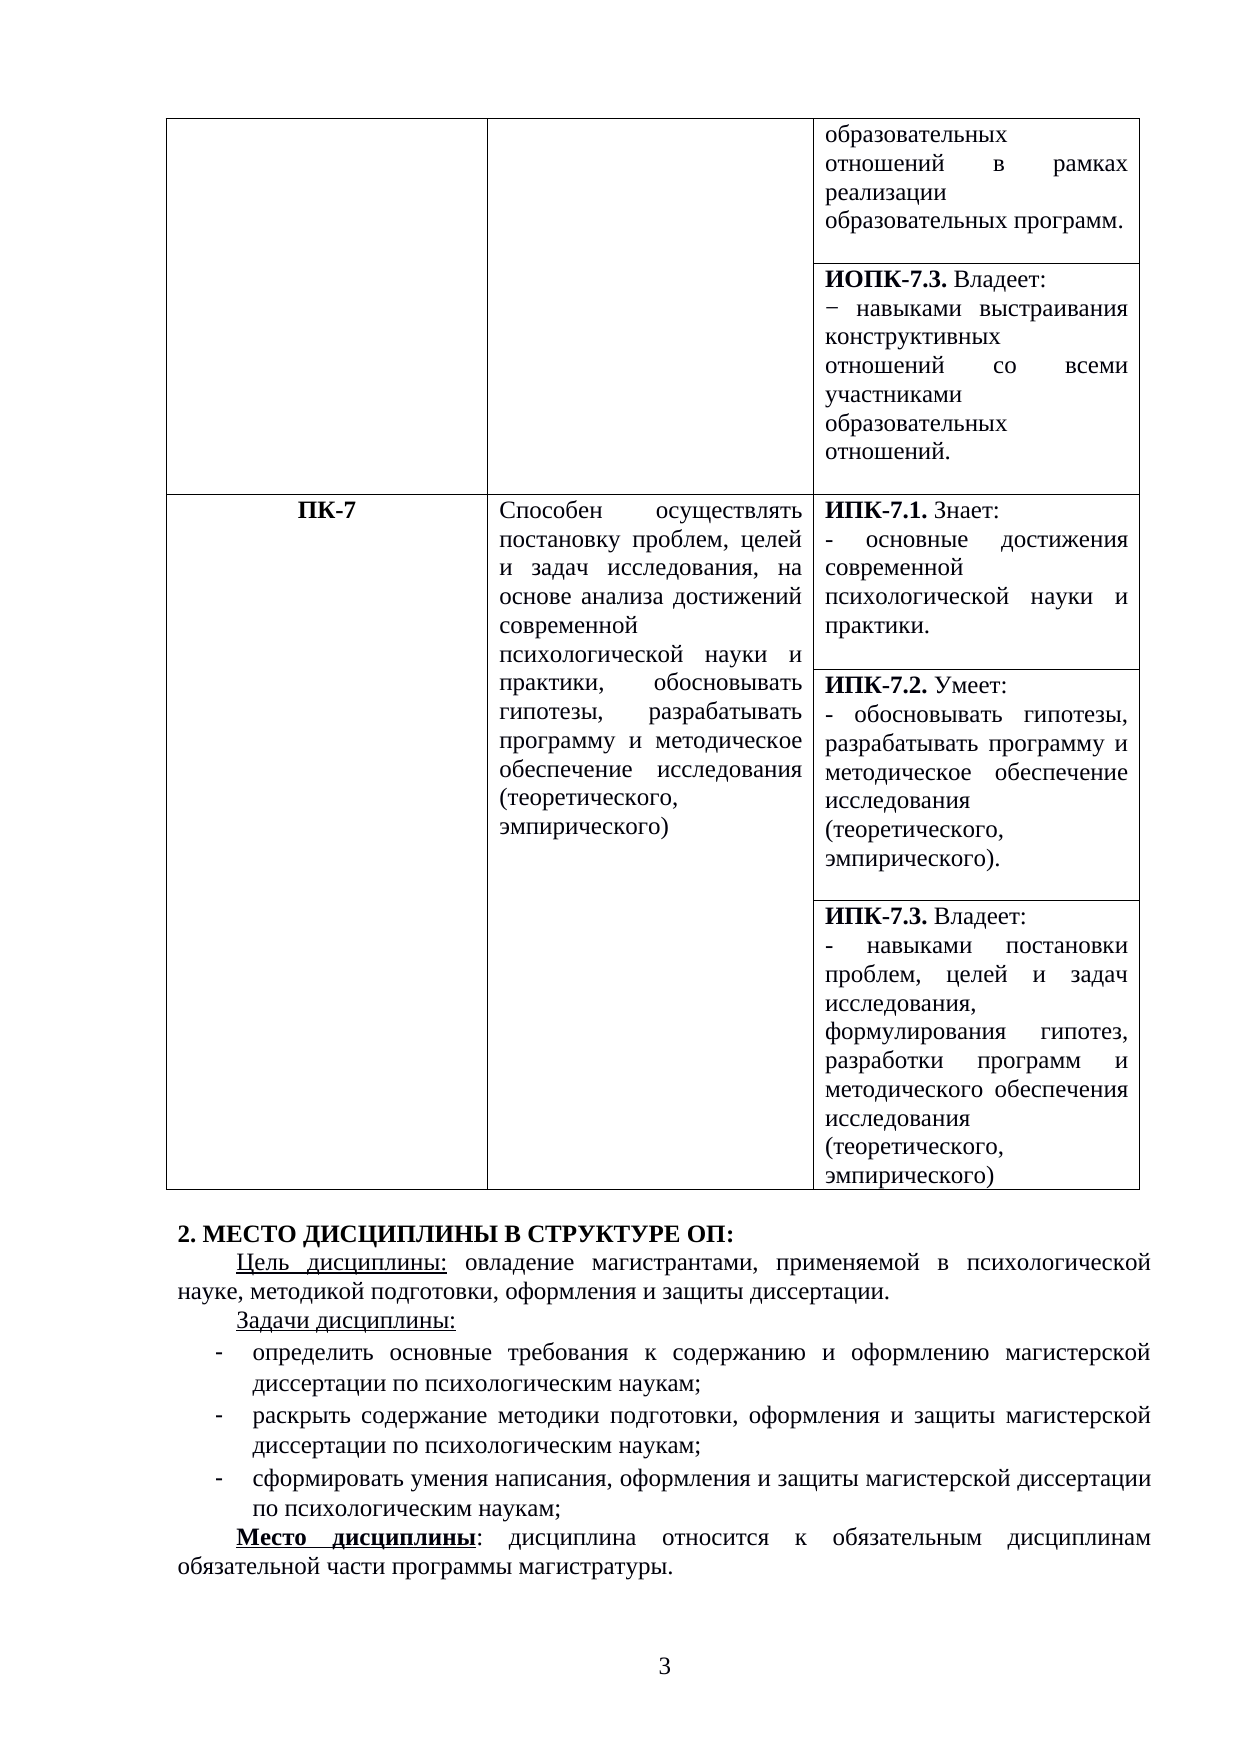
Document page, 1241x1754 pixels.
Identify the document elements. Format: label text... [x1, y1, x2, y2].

text 2. МЕСТО ДИСЦИПЛИНЫ В СТРУКТУРЕ ОП: [177, 1219, 1152, 1247]
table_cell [814, 119, 1139, 263]
text Цель дисциплины: овладение магистрантами, применяемой в психологической науке, методикой подготовки, оформления и защиты диссертации. [177, 1247, 1152, 1305]
table_cell ПК-7 [167, 495, 487, 1189]
list определить основные требования к содержанию и оформлению магистерской диссертации по психологическим наукам; [215, 1334, 1152, 1396]
list сформировать умения написания, оформления и защиты магистерской диссертации по психологическим наукам; [215, 1459, 1152, 1522]
table_cell ИПК-7.2. Умеет: - обосновывать гипотезы, разрабатывать программу и методическое обеспечение исследования (теоретического, эмпирического). [814, 670, 1139, 900]
table_cell ИОПК-7.3. Владеет: − навыками выстраивания конструктивных отношений со всеми участниками образовательных отношений. [814, 264, 1139, 494]
table_cell Способен осуществлять постановку проблем, целей и задач исследования, на основе анализа достижений современной психологической науки и практики, обосновывать гипотезы, разрабатывать программу и методическое обеспечение исследования (теоретического, эмпирического) [488, 495, 813, 1189]
table_cell ИПК-7.1. Знает: - основные достижения современной психологической науки и практики. [814, 495, 1139, 669]
text Задачи дисциплины: [177, 1305, 1152, 1334]
table_cell ИПК-7.3. Владеет: - навыками постановки проблем, целей и задач исследования, формулирования гипотез, разработки программ и методического обеспечения исследования (теоретического, эмпирического) [814, 901, 1139, 1189]
text Место дисциплины: дисциплина относится к обязательным дисциплинам обязательной части программы магистратуры. [177, 1522, 1152, 1579]
list раскрыть содержание методики подготовки, оформления и защиты магистерской диссертации по психологическим наукам; [215, 1396, 1152, 1459]
